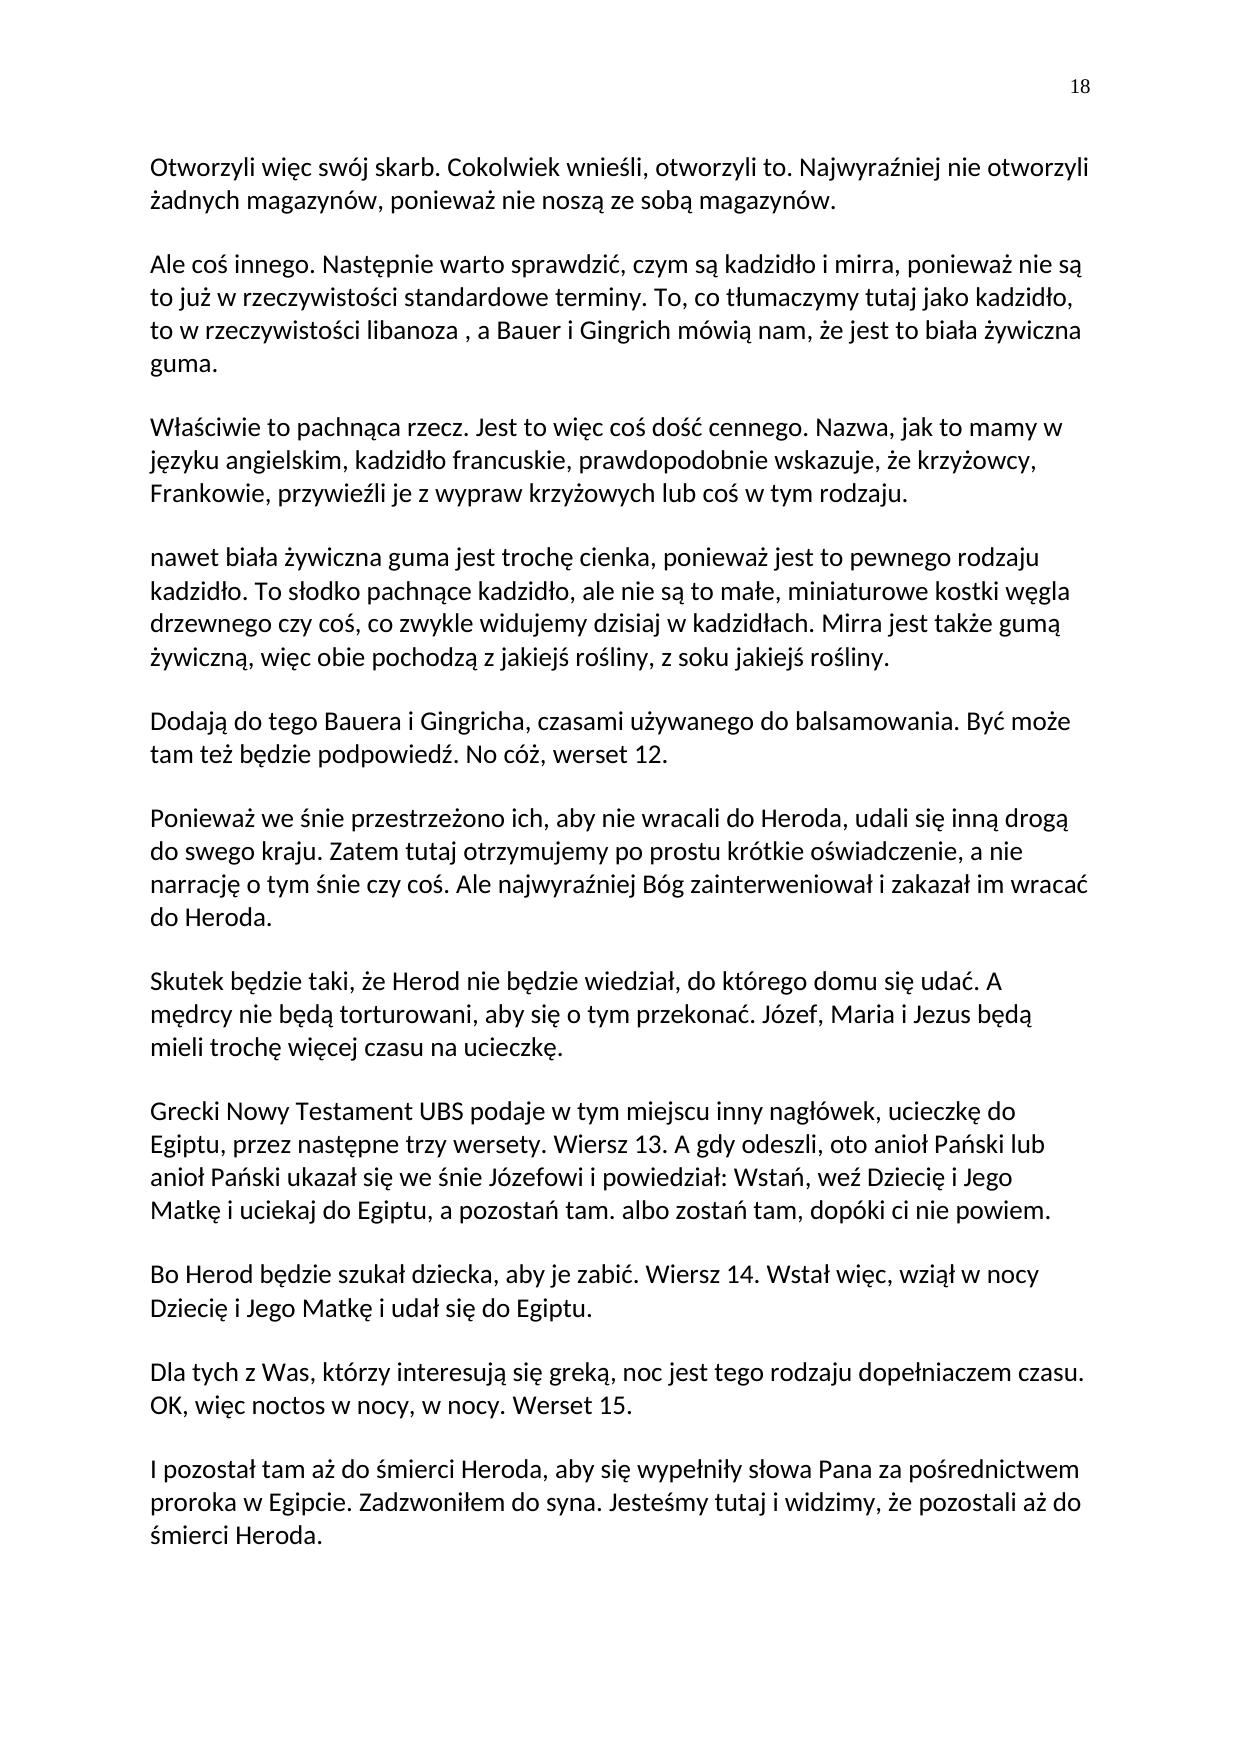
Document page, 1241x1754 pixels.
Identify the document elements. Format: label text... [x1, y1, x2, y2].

text Bo Herod będzie szukał dziecka, aby je zabić. Wiersz 14. Wstał więc, wziął w nocy Dziecię i Jego Matkę i udał się do Egiptu. [150, 1258, 1090, 1324]
text Otworzyli więc swój skarb. Cokolwiek wnieśli, otworzyli to. Najwyraźniej nie otworzyli żadnych magazynów, ponieważ nie noszą ze sobą magazynów. [150, 150, 1090, 216]
text Dla tych z Was, którzy interesują się greką, noc jest tego rodzaju dopełniaczem czasu. OK, więc noctos w nocy, w nocy. Werset 15. [150, 1355, 1090, 1421]
text Właściwie to pachnąca rzecz. Jest to więc coś dość cennego. Nazwa, jak to mamy w języku angielskim, kadzidło francuskie, prawdopodobnie wskazuje, że krzyżowcy, Frankowie, przywieźli je z wypraw krzyżowych lub coś w tym rodzaju. [150, 410, 1090, 509]
text nawet biała żywiczna guma jest trochę cienka, ponieważ jest to pewnego rodzaju kadzidło. To słodko pachnące kadzidło, ale nie są to małe, miniaturowe kostki węgla drzewnego czy coś, co zwykle widujemy dzisiaj w kadzidłach. Mirra jest także gumą żywiczną, więc obie pochodzą z jakiejś rośliny, z soku jakiejś rośliny. [150, 541, 1090, 673]
text Dodają do tego Bauera i Gingricha, czasami używanego do balsamowania. Być może tam też będzie podpowiedź. No cóż, werset 12. [150, 704, 1090, 770]
text Ale coś innego. Następnie warto sprawdzić, czym są kadzidło i mirra, ponieważ nie są to już w rzeczywistości standardowe terminy. To, co tłumaczymy tutaj jako kadzidło, to w rzeczywistości libanoza , a Bauer i Gingrich mówią nam, że jest to biała żywiczna guma. [150, 247, 1090, 379]
text Grecki Nowy Testament UBS podaje w tym miejscu inny nagłówek, ucieczkę do Egiptu, przez następne trzy wersety. Wiersz 13. A gdy odeszli, oto anioł Pański lub anioł Pański ukazał się we śnie Józefowi i powiedział: Wstań, weź Dziecię i Jego Matkę i uciekaj do Egiptu, a pozostań tam. albo zostań tam, dopóki ci nie powiem. [150, 1094, 1090, 1227]
text I pozostał tam aż do śmierci Heroda, aby się wypełniły słowa Pana za pośrednictwem proroka w Egipcie. Zadzwoniłem do syna. Jesteśmy tutaj i widzimy, że pozostali aż do śmierci Heroda. [150, 1452, 1090, 1551]
text Skutek będzie taki, że Herod nie będzie wiedział, do którego domu się udać. A mędrcy nie będą torturowani, aby się o tym przekonać. Józef, Maria i Jezus będą mieli trochę więcej czasu na ucieczkę. [150, 964, 1090, 1063]
text Ponieważ we śnie przestrzeżono ich, aby nie wracali do Heroda, udali się inną drogą do swego kraju. Zatem tutaj otrzymujemy po prostu krótkie oświadczenie, a nie narrację o tym śnie czy coś. Ale najwyraźniej Bóg zainterweniował i zakazał im wracać do Heroda. [150, 801, 1090, 933]
